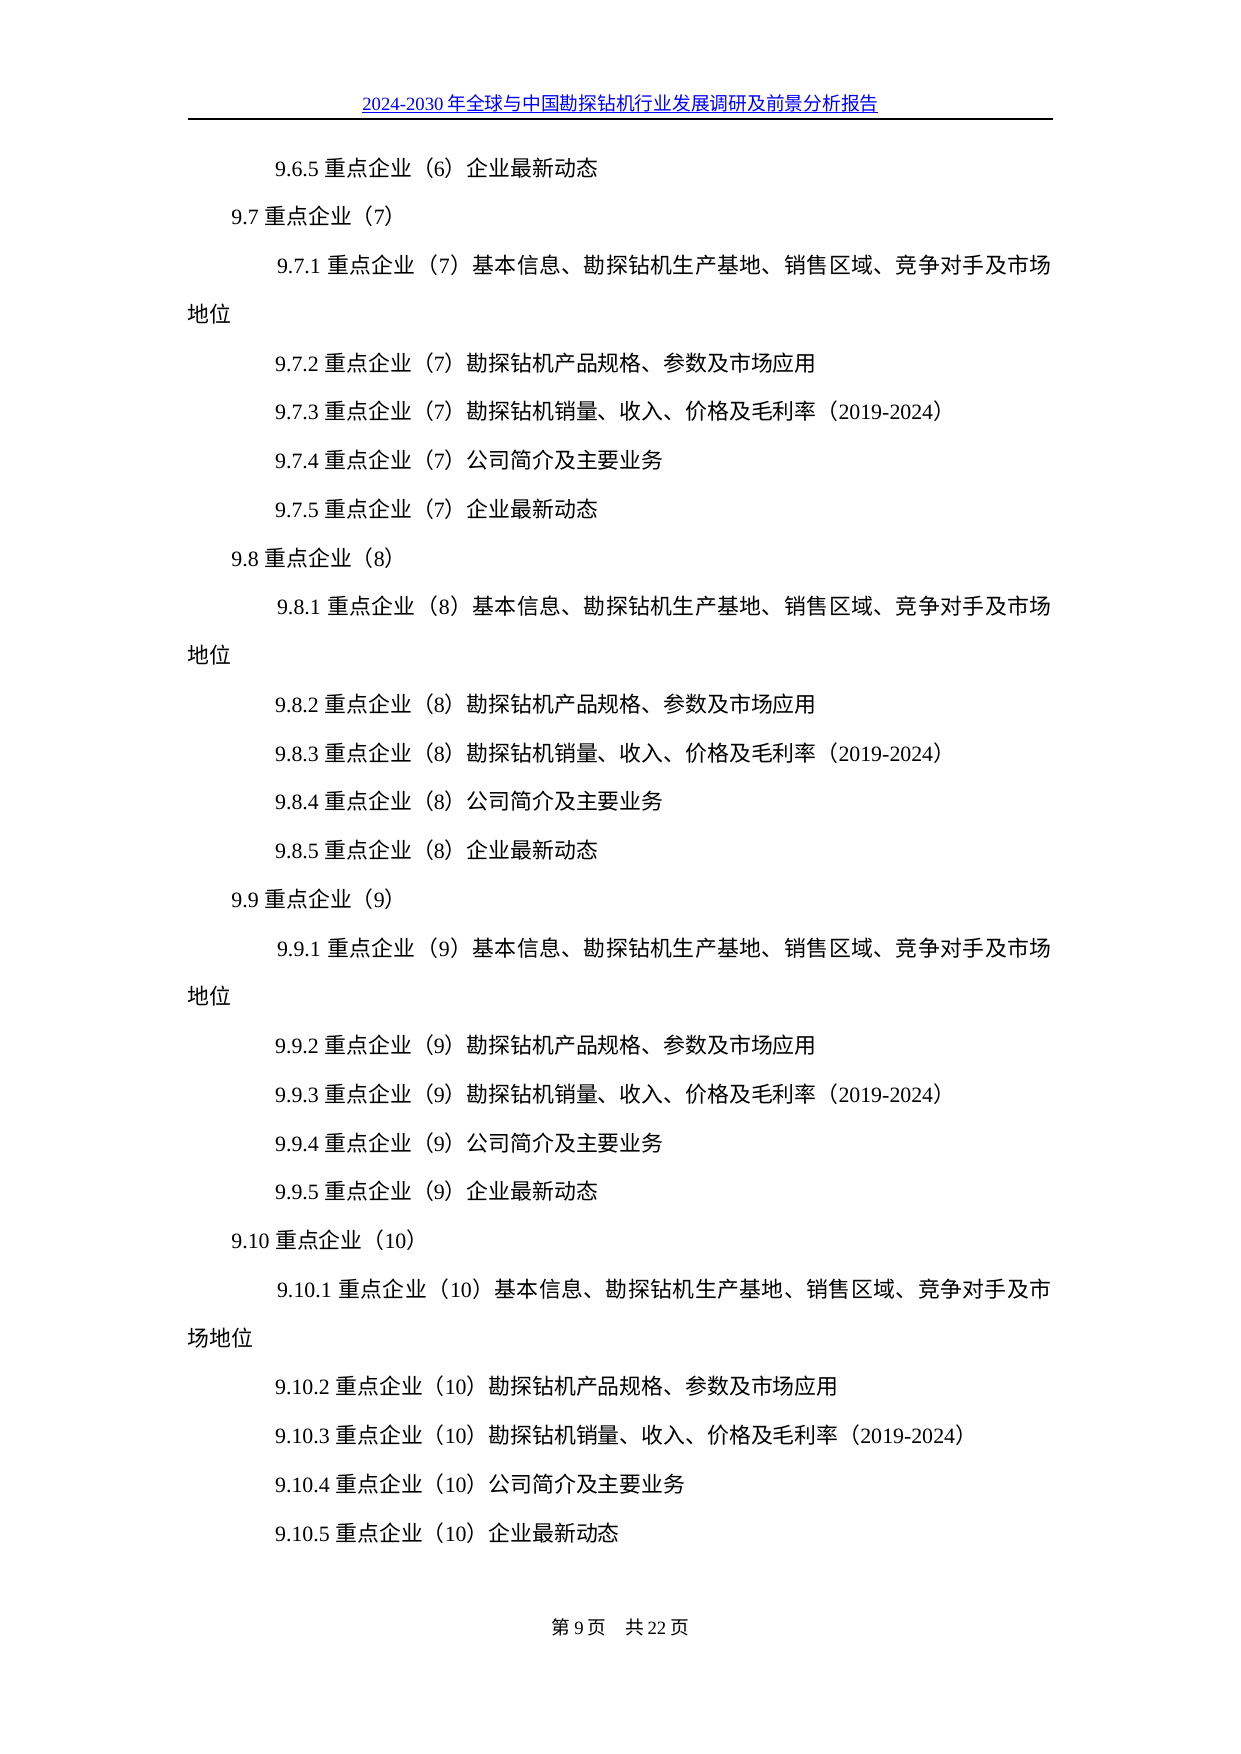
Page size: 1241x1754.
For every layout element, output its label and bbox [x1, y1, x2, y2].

text [187, 150, 1053, 1548]
